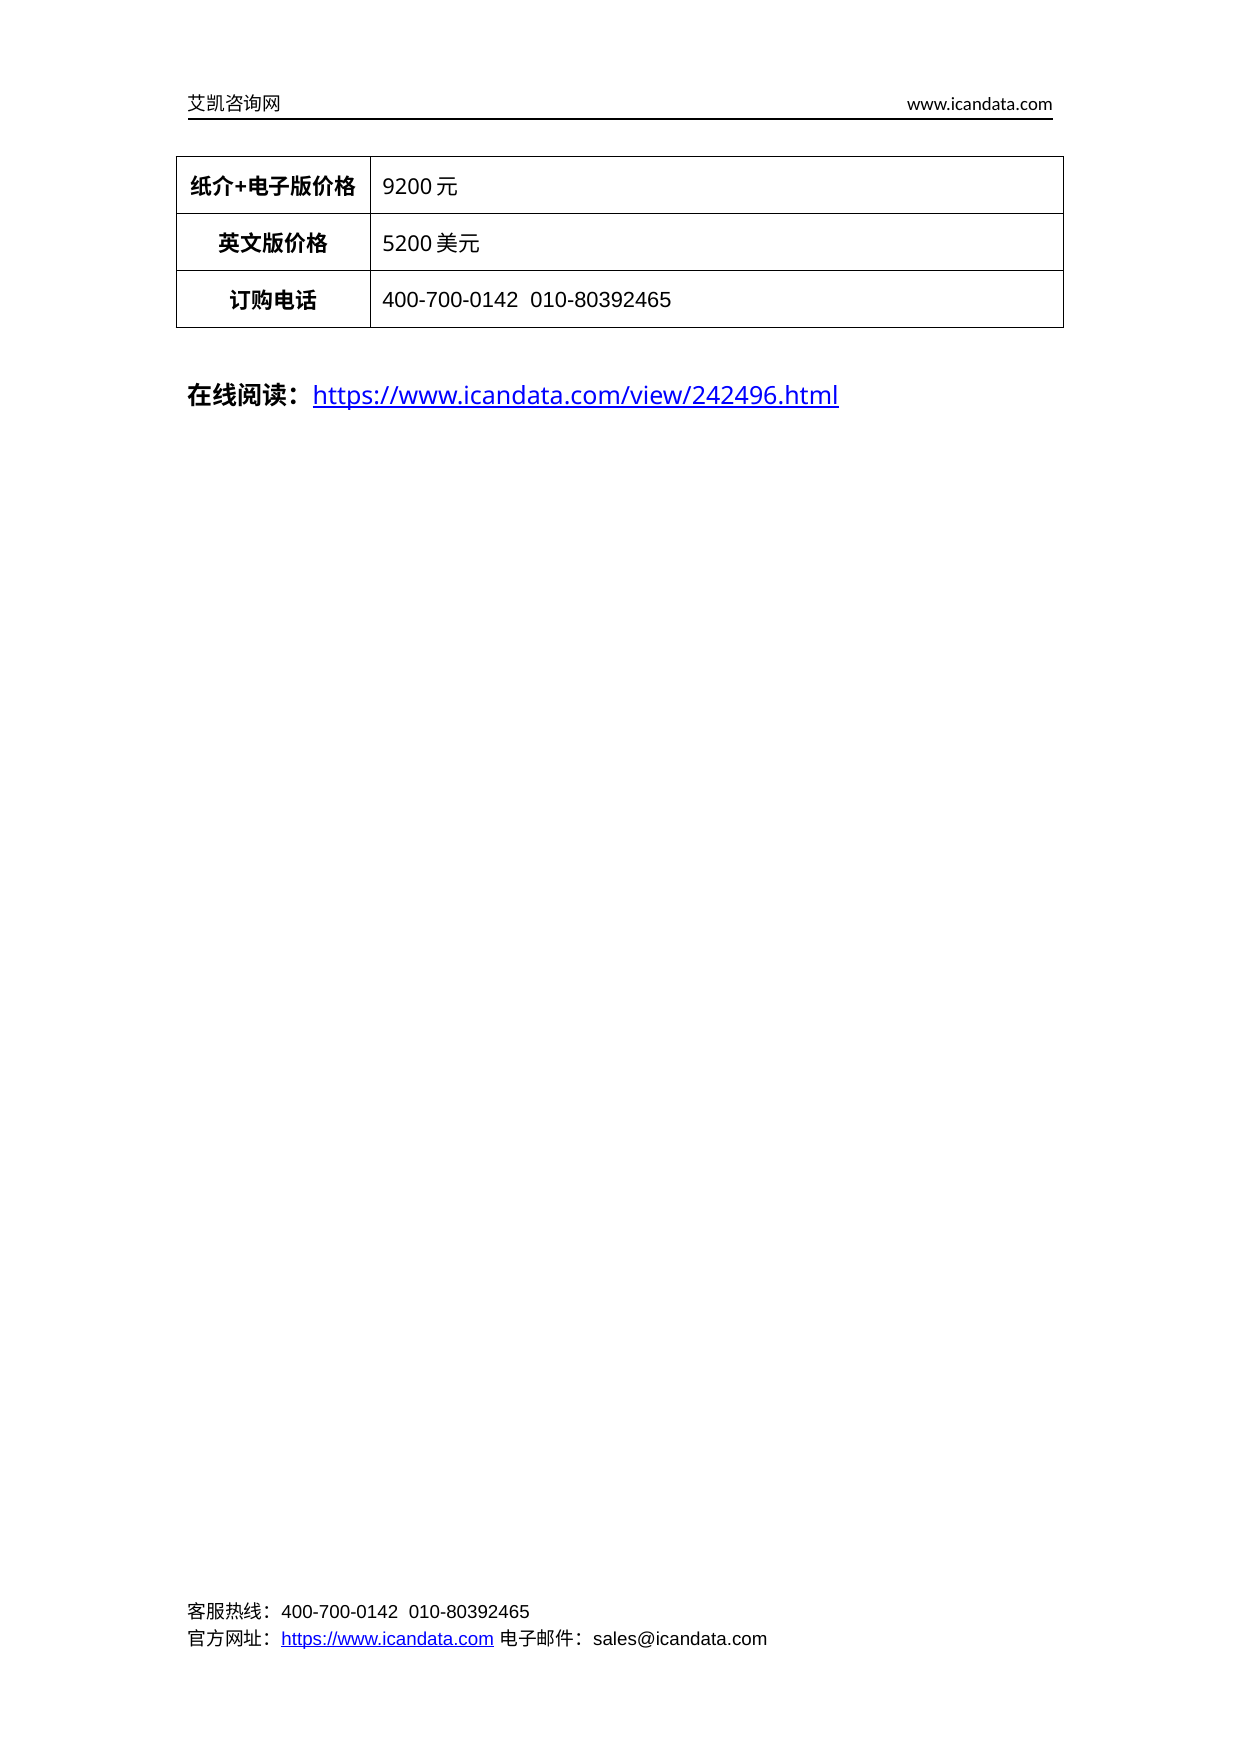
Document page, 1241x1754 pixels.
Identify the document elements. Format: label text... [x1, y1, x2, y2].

text 在线阅读：https://www.icandata.com/view/242496.html [187, 361, 1053, 426]
table_cell 订购电话 [177, 271, 370, 327]
table_cell 5200美元 [371, 214, 1063, 270]
table_cell 纸介+电子版价格 [177, 157, 370, 213]
table_cell 9200元 [371, 157, 1063, 213]
table_cell 400-700-0142 010-80392465 [371, 271, 1063, 327]
table_cell 英文版价格 [177, 214, 370, 270]
